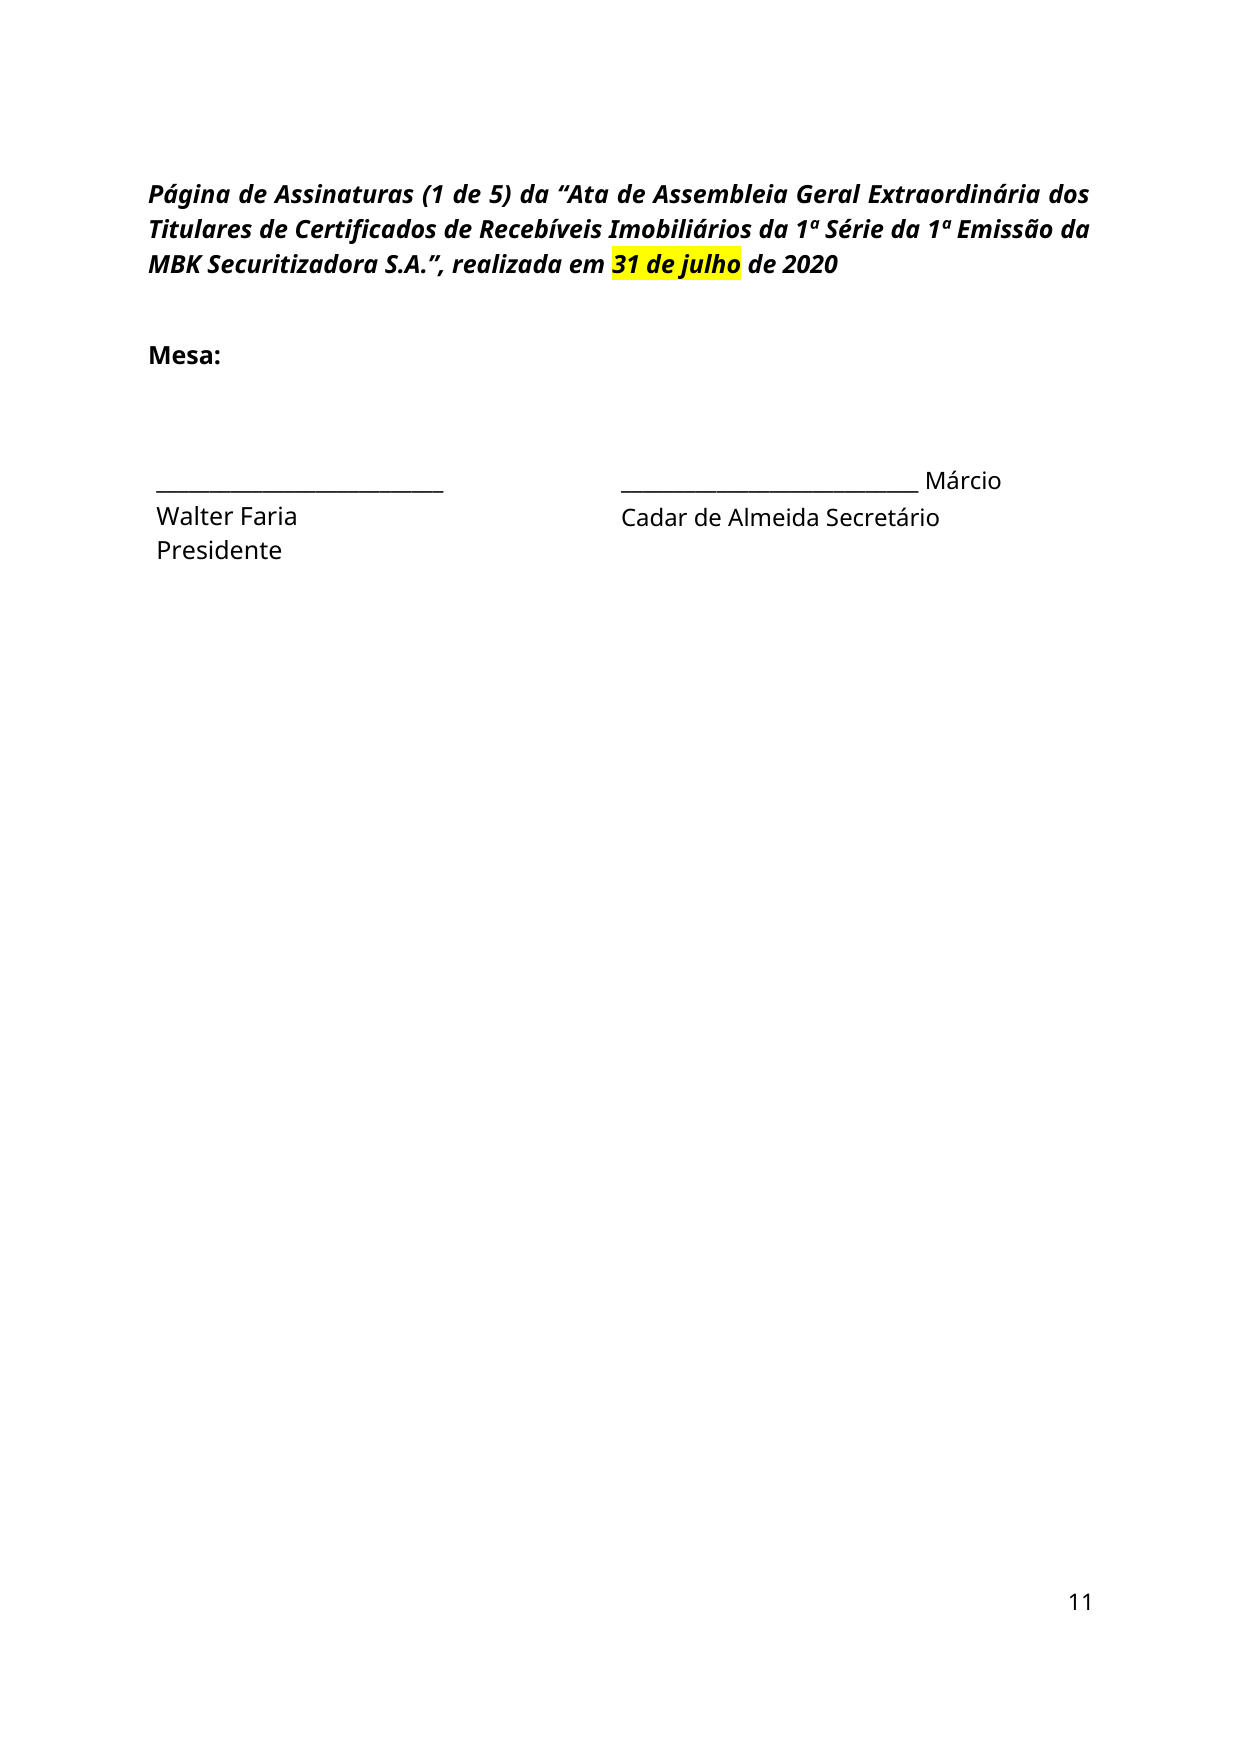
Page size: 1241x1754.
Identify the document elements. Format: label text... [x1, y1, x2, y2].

text ___________________________ [156, 463, 585, 496]
text 11 [148, 1586, 1094, 1617]
text Página de Assinaturas (1 de 5) da “Ata de Assembleia Geral Extraordinária dos Titulares de Certificados de Recebíveis Imobiliários da 1ª Série da 1ª Emissão da MBK Securitizadora S.A.”, realizada em 31 de julho de 2020 [148, 176, 1094, 280]
text Walter Faria [156, 498, 585, 532]
text ____________________________ Márcio Cadar de Almeida Secretário [621, 463, 1064, 533]
text Mesa: [148, 338, 1094, 372]
text Presidente [156, 532, 585, 566]
